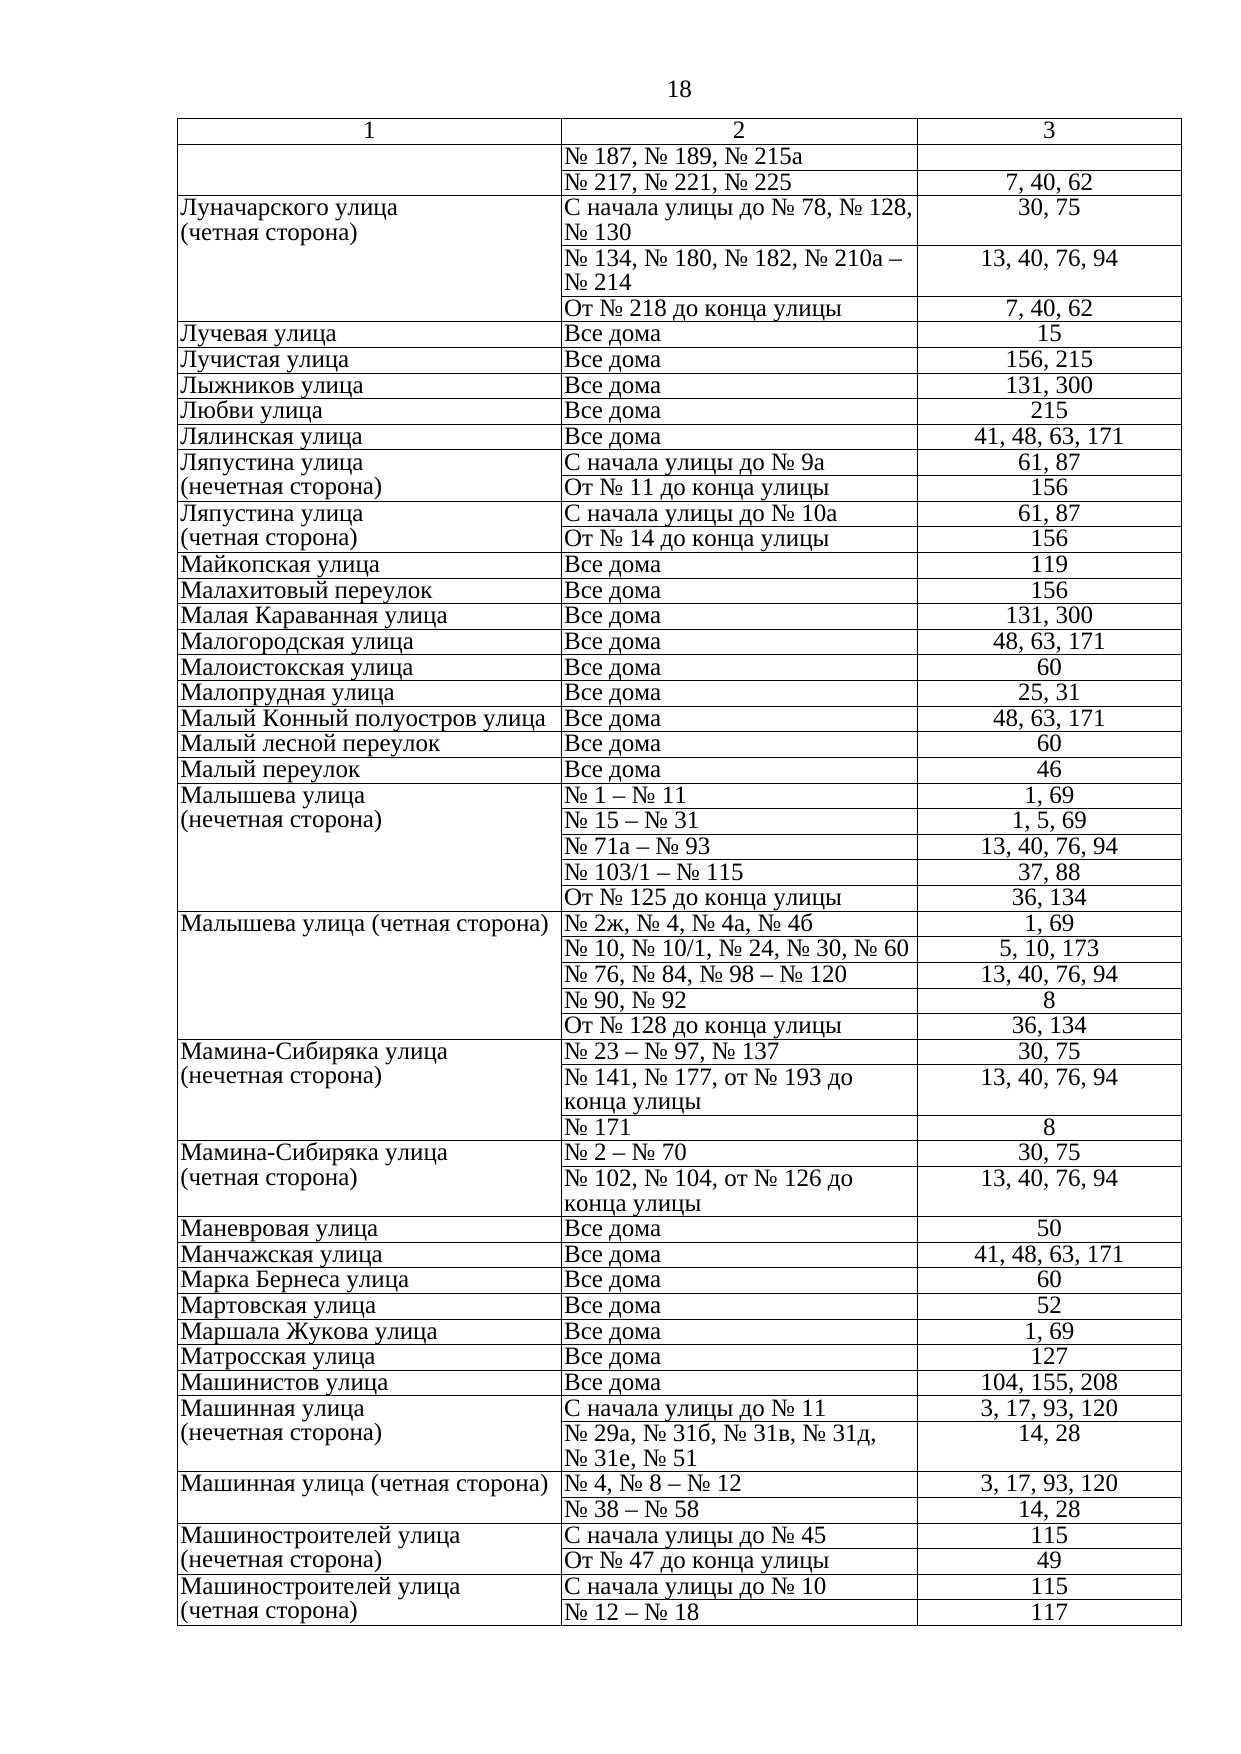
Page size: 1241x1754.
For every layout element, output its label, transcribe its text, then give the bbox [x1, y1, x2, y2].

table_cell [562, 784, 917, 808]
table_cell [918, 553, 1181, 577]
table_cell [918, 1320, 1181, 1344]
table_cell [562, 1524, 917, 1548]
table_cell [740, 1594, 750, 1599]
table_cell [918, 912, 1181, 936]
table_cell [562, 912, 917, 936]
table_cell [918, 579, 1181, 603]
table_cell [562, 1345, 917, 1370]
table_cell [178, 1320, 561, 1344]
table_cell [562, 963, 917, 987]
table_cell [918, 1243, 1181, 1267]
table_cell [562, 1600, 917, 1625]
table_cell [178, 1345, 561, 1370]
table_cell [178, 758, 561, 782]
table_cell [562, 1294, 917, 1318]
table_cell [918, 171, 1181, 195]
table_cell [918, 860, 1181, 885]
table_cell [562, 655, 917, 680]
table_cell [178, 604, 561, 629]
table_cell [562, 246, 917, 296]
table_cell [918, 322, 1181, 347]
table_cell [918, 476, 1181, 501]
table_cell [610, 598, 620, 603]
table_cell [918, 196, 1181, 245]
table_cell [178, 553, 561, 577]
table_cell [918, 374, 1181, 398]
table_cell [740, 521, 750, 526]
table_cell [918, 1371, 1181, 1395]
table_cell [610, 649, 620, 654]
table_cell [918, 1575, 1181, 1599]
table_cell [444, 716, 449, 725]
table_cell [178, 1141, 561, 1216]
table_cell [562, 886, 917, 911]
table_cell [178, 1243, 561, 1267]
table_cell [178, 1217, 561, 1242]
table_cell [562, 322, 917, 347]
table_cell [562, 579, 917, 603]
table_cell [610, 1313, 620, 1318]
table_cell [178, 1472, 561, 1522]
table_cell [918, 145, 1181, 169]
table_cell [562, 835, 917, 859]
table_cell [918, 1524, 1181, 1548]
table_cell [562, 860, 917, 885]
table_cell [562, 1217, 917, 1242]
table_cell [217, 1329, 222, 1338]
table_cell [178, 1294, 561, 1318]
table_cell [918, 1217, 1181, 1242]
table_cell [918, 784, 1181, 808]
table_header 1 [178, 119, 561, 144]
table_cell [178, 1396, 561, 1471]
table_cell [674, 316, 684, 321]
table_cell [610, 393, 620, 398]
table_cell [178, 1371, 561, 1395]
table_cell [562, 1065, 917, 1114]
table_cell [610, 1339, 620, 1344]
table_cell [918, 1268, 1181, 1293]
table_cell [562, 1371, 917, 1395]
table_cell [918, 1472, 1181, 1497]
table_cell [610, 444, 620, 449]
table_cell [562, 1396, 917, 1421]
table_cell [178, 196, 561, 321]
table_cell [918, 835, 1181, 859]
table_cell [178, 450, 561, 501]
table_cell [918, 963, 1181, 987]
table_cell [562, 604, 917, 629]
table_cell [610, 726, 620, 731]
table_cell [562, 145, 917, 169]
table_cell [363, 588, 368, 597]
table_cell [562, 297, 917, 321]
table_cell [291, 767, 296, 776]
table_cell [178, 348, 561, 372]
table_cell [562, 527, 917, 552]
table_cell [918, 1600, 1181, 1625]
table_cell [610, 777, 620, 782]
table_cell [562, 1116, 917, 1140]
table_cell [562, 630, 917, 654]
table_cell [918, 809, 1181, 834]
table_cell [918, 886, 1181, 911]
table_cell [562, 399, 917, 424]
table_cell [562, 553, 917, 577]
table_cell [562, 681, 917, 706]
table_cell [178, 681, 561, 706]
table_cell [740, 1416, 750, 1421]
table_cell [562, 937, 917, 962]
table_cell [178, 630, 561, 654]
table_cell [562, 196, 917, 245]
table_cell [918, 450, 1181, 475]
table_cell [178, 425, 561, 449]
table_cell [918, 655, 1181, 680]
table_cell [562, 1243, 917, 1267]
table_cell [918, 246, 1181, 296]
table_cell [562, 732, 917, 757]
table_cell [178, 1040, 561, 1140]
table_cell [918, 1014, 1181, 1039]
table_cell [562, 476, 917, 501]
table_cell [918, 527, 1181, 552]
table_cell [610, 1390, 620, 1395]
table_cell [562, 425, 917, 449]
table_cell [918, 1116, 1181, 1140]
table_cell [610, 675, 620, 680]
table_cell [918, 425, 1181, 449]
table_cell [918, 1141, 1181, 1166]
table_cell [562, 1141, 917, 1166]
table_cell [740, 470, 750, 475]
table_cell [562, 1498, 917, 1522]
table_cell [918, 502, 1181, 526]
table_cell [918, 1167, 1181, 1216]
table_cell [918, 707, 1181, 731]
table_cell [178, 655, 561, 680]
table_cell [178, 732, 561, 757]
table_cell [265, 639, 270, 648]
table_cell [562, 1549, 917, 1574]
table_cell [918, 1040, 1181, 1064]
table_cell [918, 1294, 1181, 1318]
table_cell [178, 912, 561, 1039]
table_header 2 [562, 119, 917, 144]
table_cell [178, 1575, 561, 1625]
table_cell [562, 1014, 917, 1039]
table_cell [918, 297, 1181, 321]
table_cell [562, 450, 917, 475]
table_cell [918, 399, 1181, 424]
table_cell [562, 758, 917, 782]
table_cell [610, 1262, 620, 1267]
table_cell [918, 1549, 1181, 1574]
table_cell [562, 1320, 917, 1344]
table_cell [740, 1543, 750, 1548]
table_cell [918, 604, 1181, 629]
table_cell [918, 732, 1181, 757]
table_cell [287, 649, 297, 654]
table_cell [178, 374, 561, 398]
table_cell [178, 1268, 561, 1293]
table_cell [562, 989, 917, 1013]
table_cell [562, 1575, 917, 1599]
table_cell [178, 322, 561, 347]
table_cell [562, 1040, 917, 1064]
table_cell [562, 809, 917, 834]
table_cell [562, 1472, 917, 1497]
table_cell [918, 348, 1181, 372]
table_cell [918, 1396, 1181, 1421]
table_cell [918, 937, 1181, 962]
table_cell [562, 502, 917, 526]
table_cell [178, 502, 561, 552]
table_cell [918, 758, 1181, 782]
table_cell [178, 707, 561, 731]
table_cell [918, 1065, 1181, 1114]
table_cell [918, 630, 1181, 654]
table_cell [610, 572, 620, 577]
table_header 3 [918, 119, 1181, 144]
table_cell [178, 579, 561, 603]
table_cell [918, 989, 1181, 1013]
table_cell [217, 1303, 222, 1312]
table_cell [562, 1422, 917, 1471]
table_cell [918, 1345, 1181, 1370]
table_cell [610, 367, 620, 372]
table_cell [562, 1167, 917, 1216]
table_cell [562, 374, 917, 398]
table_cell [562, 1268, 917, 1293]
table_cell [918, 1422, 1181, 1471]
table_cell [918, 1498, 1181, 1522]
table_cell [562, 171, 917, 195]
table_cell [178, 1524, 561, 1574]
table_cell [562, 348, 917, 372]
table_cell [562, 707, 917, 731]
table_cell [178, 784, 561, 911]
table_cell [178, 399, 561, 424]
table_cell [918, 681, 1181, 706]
